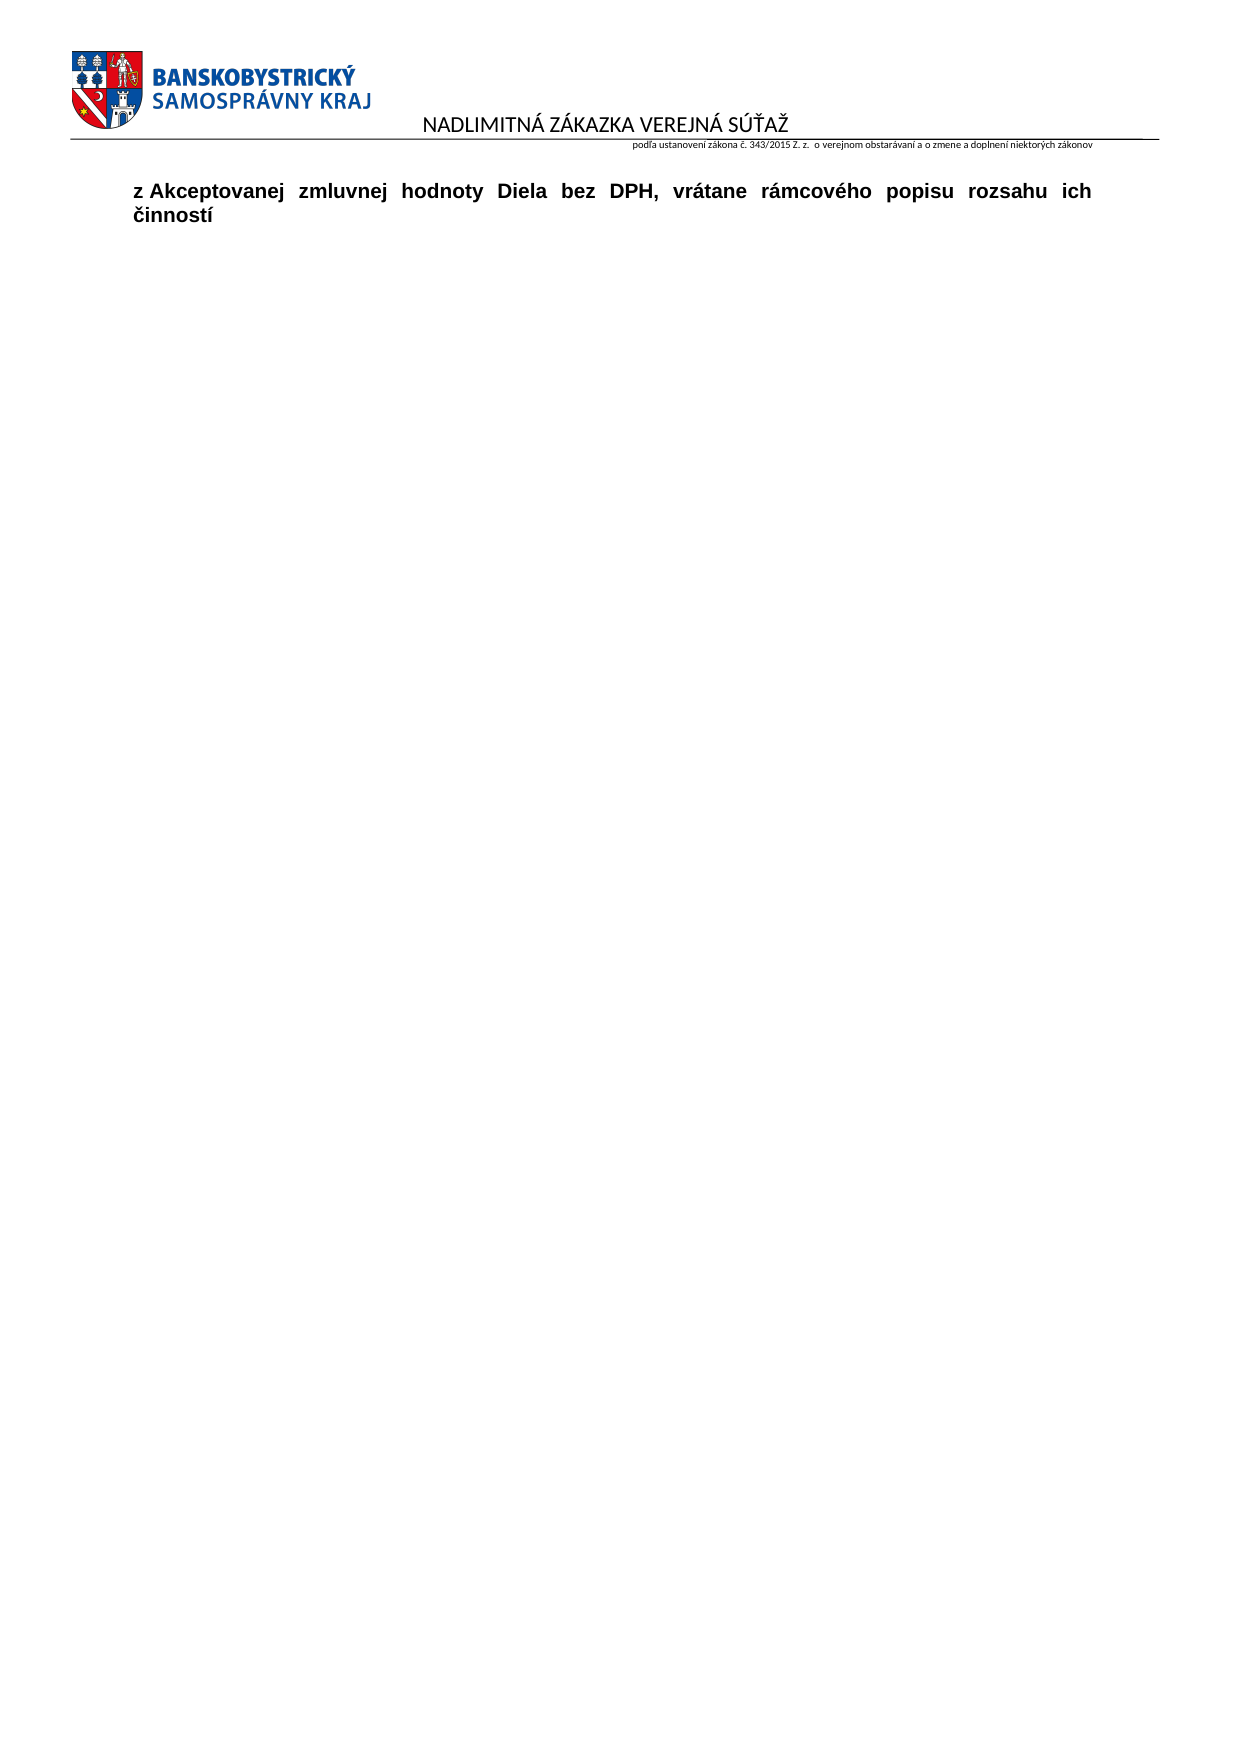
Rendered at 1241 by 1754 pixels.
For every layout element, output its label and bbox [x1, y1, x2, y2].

picture [72, 51, 371, 130]
text [133, 179, 1093, 227]
